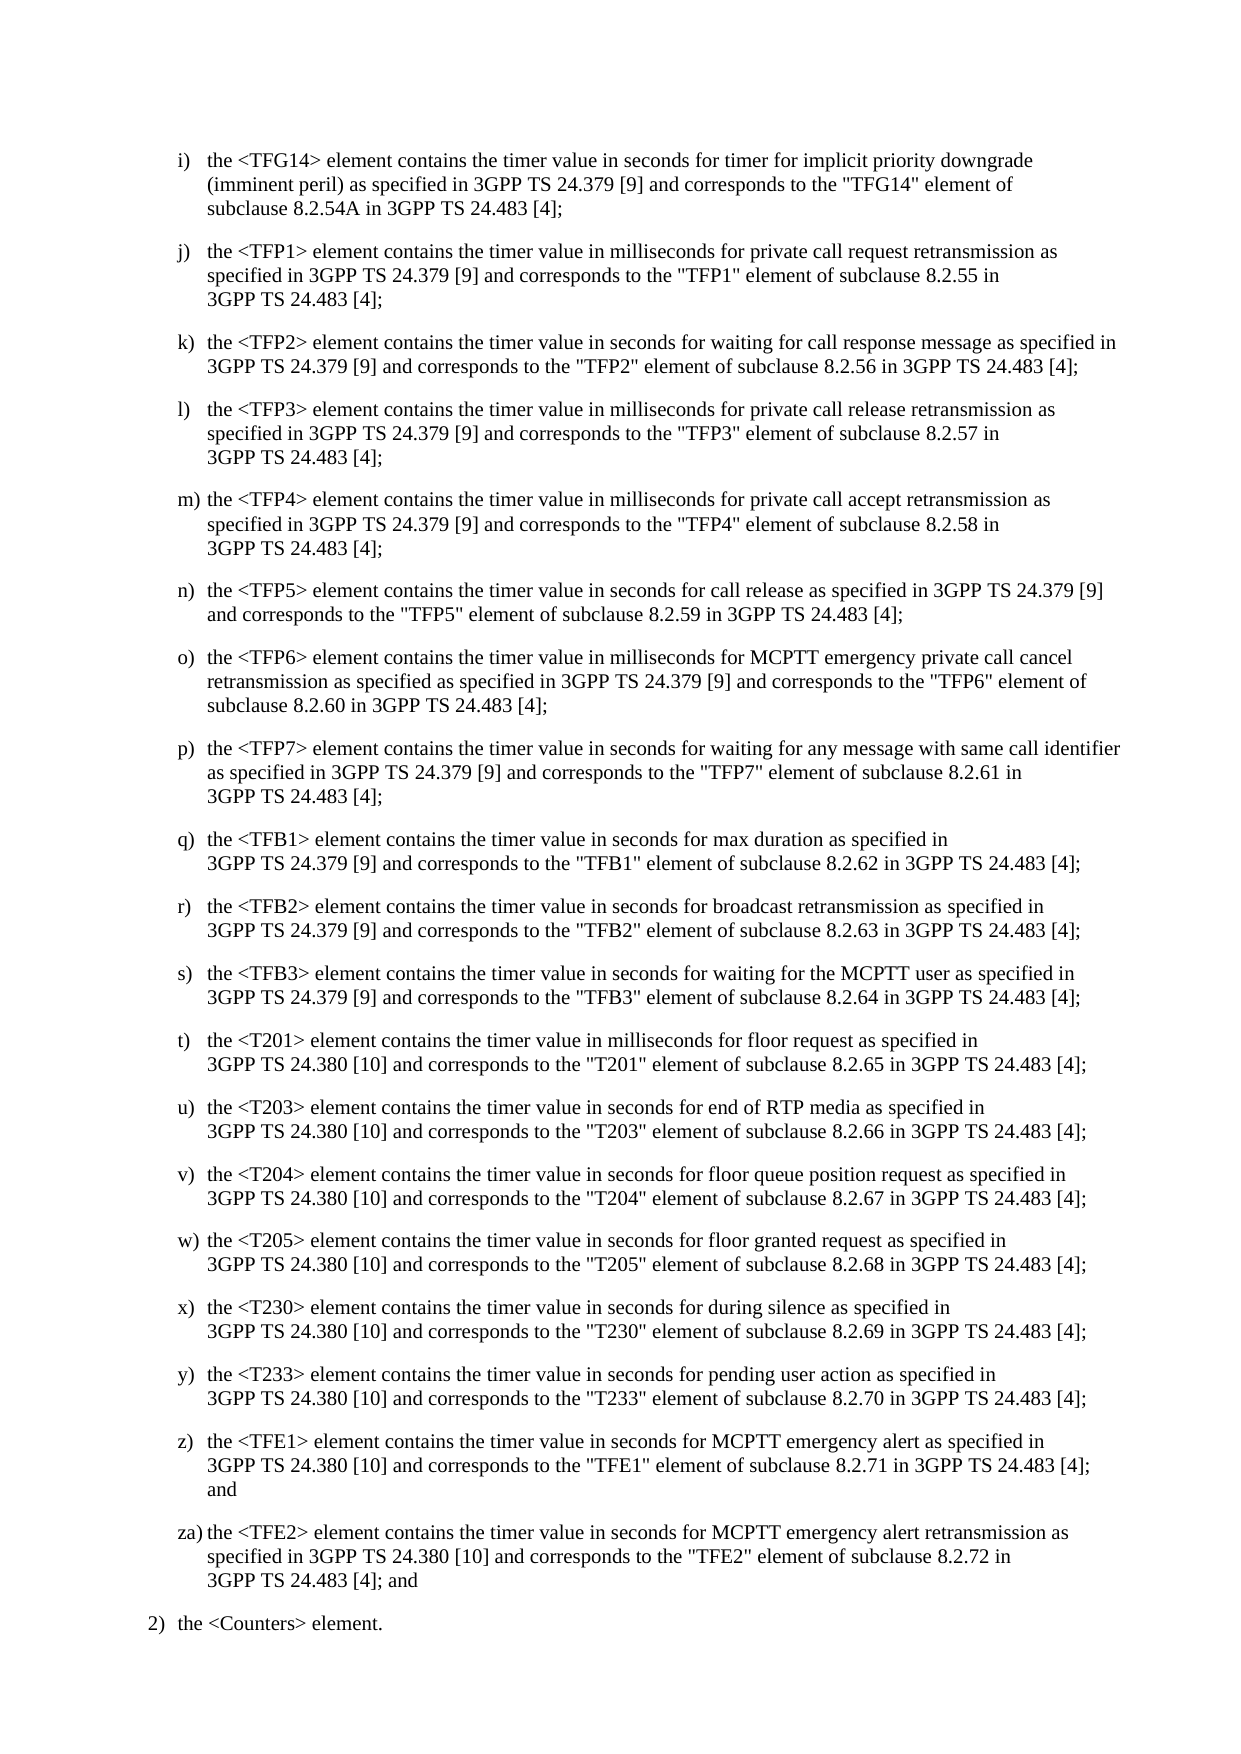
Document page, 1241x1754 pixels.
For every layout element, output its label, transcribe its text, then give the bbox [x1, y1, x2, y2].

text za) the <TFE2> element contains the timer value in seconds for MCPTT emergency alert retransmission as specified in 3GPP TS 24.380 [10] and corresponds to the "TFE2" element of subclause 8.2.72 in 3GPP TS 24.483 [4]; and [177, 1520, 1122, 1592]
text t) the <T201> element contains the timer value in milliseconds for floor request as specified in 3GPP TS 24.380 [10] and corresponds to the "T201" element of subclause 8.2.65 in 3GPP TS 24.483 [4]; [177, 1028, 1122, 1076]
text u) the <T203> element contains the timer value in seconds for end of RTP media as specified in 3GPP TS 24.380 [10] and corresponds to the "T203" element of subclause 8.2.66 in 3GPP TS 24.483 [4]; [177, 1094, 1122, 1143]
text l) the <TFP3> element contains the timer value in milliseconds for private call release retransmission as specified in 3GPP TS 24.379 [9] and corresponds to the "TFP3" element of subclause 8.2.57 in 3GPP TS 24.483 [4]; [177, 396, 1122, 469]
text q) the <TFB1> element contains the timer value in seconds for max duration as specified in 3GPP TS 24.379 [9] and corresponds to the "TFB1" element of subclause 8.2.62 in 3GPP TS 24.483 [4]; [177, 827, 1122, 875]
text j) the <TFP1> element contains the timer value in milliseconds for private call request retransmission as specified in 3GPP TS 24.379 [9] and corresponds to the "TFP1" element of subclause 8.2.55 in 3GPP TS 24.483 [4]; [177, 239, 1122, 311]
text 2) the <Counters> element. [148, 1611, 1122, 1635]
text p) the <TFP7> element contains the timer value in seconds for waiting for any message with same call identifier as specified in 3GPP TS 24.379 [9] and corresponds to the "TFP7" element of subclause 8.2.61 in 3GPP TS 24.483 [4]; [177, 736, 1122, 808]
text x) the <T230> element contains the timer value in seconds for during silence as specified in 3GPP TS 24.380 [10] and corresponds to the "T230" element of subclause 8.2.69 in 3GPP TS 24.483 [4]; [177, 1295, 1122, 1343]
text o) the <TFP6> element contains the timer value in milliseconds for MCPTT emergency private call cancel retransmission as specified as specified in 3GPP TS 24.379 [9] and corresponds to the "TFP6" element of subclause 8.2.60 in 3GPP TS 24.483 [4]; [177, 645, 1122, 717]
text n) the <TFP5> element contains the timer value in seconds for call release as specified in 3GPP TS 24.379 [9] and corresponds to the "TFP5" element of subclause 8.2.59 in 3GPP TS 24.483 [4]; [177, 578, 1122, 626]
text i) the <TFG14> element contains the timer value in seconds for timer for implicit priority downgrade (imminent peril) as specified in 3GPP TS 24.379 [9] and corresponds to the "TFG14" element of subclause 8.2.54A in 3GPP TS 24.483 [4]; [177, 148, 1122, 220]
text k) the <TFP2> element contains the timer value in seconds for waiting for call response message as specified in 3GPP TS 24.379 [9] and corresponds to the "TFP2" element of subclause 8.2.56 in 3GPP TS 24.483 [4]; [177, 329, 1122, 378]
text z) the <TFE1> element contains the timer value in seconds for MCPTT emergency alert as specified in 3GPP TS 24.380 [10] and corresponds to the "TFE1" element of subclause 8.2.71 in 3GPP TS 24.483 [4]; and [177, 1429, 1122, 1501]
text v) the <T204> element contains the timer value in seconds for floor queue position request as specified in 3GPP TS 24.380 [10] and corresponds to the "T204" element of subclause 8.2.67 in 3GPP TS 24.483 [4]; [177, 1161, 1122, 1209]
text s) the <TFB3> element contains the timer value in seconds for waiting for the MCPTT user as specified in 3GPP TS 24.379 [9] and corresponds to the "TFB3" element of subclause 8.2.64 in 3GPP TS 24.483 [4]; [177, 961, 1122, 1009]
text w) the <T205> element contains the timer value in seconds for floor granted request as specified in 3GPP TS 24.380 [10] and corresponds to the "T205" element of subclause 8.2.68 in 3GPP TS 24.483 [4]; [177, 1228, 1122, 1276]
text r) the <TFB2> element contains the timer value in seconds for broadcast retransmission as specified in 3GPP TS 24.379 [9] and corresponds to the "TFB2" element of subclause 8.2.63 in 3GPP TS 24.483 [4]; [177, 894, 1122, 942]
text m) the <TFP4> element contains the timer value in milliseconds for private call accept retransmission as specified in 3GPP TS 24.379 [9] and corresponds to the "TFP4" element of subclause 8.2.58 in 3GPP TS 24.483 [4]; [177, 487, 1122, 559]
text y) the <T233> element contains the timer value in seconds for pending user action as specified in 3GPP TS 24.380 [10] and corresponds to the "T233" element of subclause 8.2.70 in 3GPP TS 24.483 [4]; [177, 1362, 1122, 1410]
